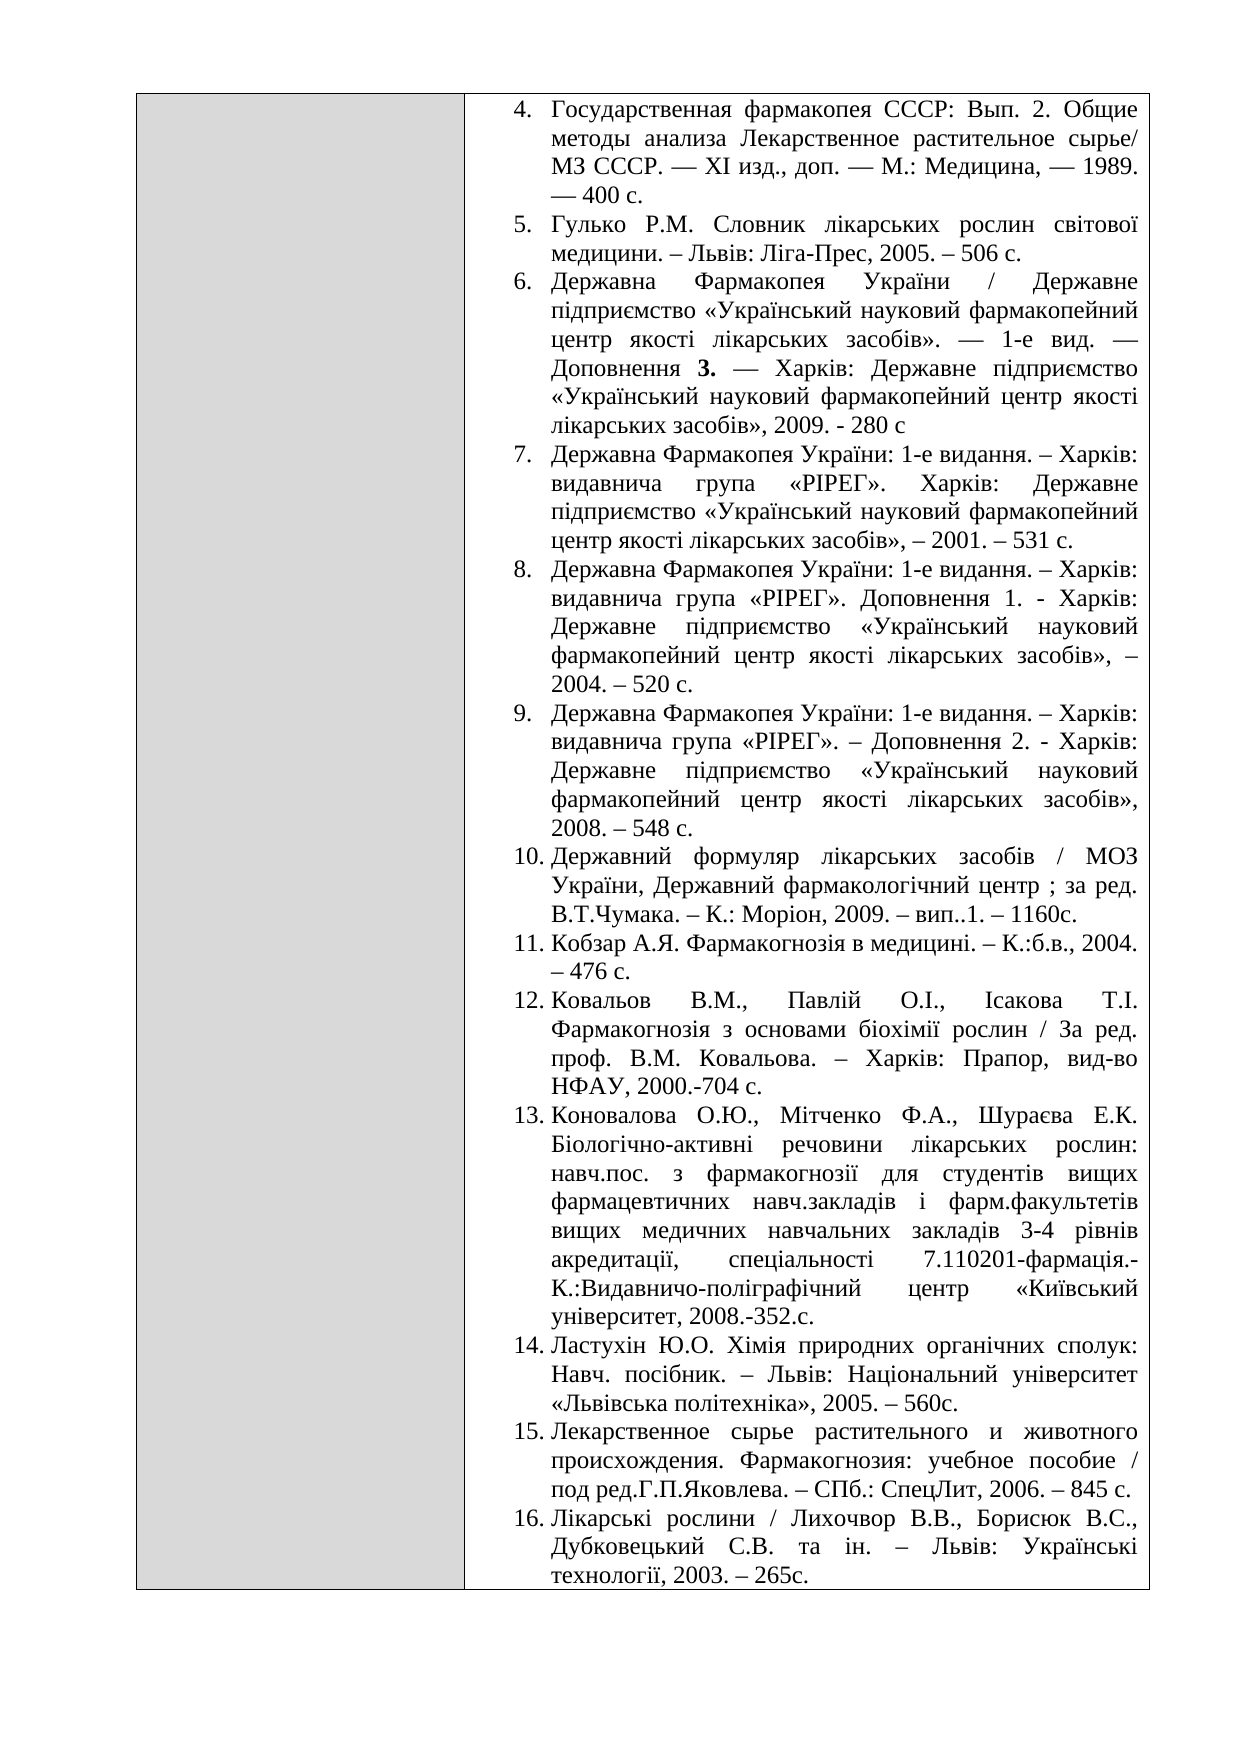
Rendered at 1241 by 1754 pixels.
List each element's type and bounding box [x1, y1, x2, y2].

table_cell [137, 94, 464, 1589]
table_cell [465, 94, 1149, 1589]
